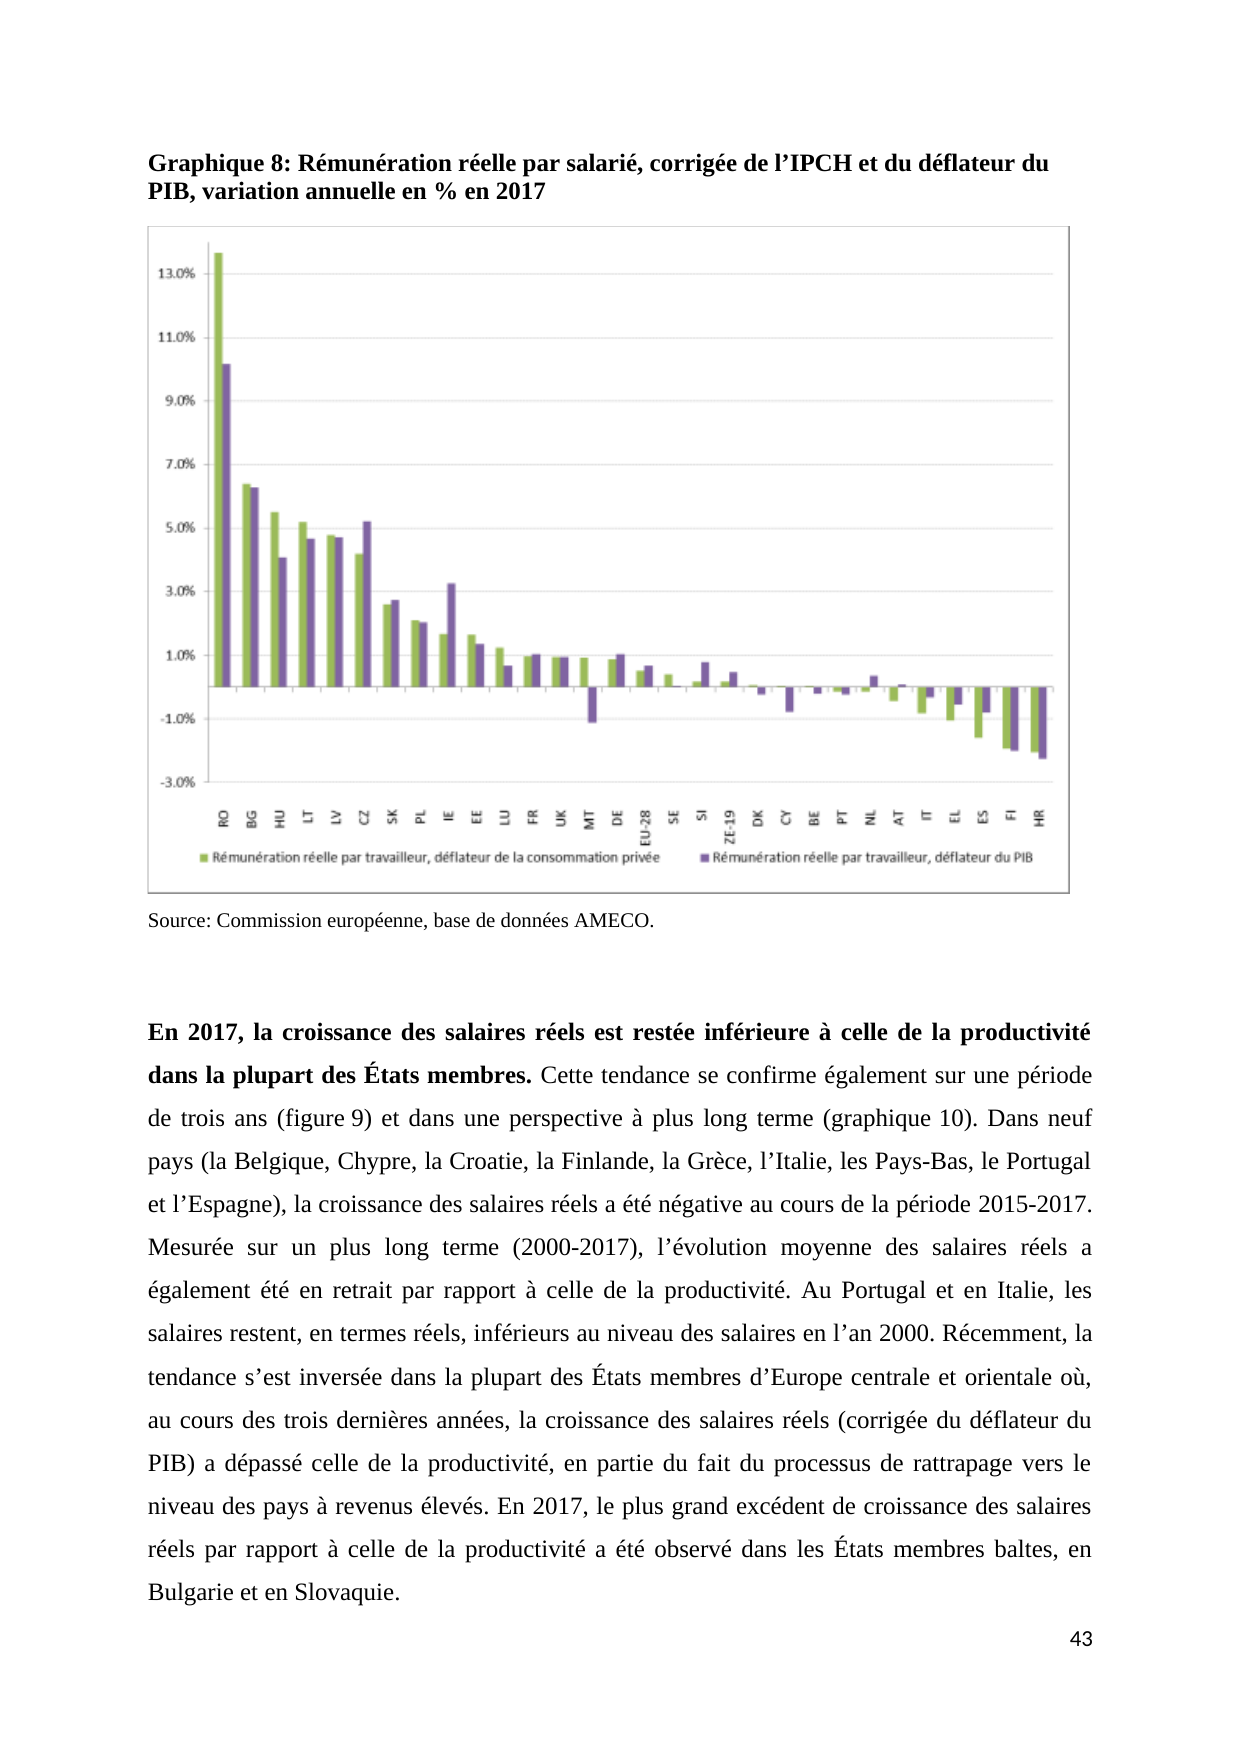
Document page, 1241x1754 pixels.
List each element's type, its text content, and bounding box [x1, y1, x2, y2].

text Source: Commission européenne, base de données AMECO. [148, 908, 1093, 932]
text En 2017, la croissance des salaires réels est restée inférieure à celle de la productivité dans la plupart des États membres. Cette tendance se confirme également sur une période de trois ans (figure 9) et dans une perspective à plus long terme (graphique 10). Dans neuf pays (la Belgique, Chypre, la Croatie, la Finlande, la Grèce, l’Italie, les Pays-Bas, le Portugal et l’Espagne), la croissance des salaires réels a été négative au cours de la période 2015-2017. Mesurée sur un plus long terme (2000-2017), l’évolution moyenne des salaires réels a également été en retrait par rapport à celle de la productivité. Au Portugal et en Italie, les salaires restent, en termes réels, inférieurs au niveau des salaires en l’an 2000. Récemment, la tendance s’est inversée dans la plupart des États membres d’Europe centrale et orientale où, au cours des trois dernières années, la croissance des salaires réels (corrigée du déflateur du PIB) a dépassé celle de la productivité, en partie du fait du processus de rattrapage vers le niveau des pays à revenus élevés. En 2017, le plus grand excédent de croissance des salaires réels par rapport à celle de la productivité a été observé dans les États membres baltes, en Bulgarie et en Slovaquie. [148, 1017, 1093, 1606]
text Graphique 8: Rémunération réelle par salarié, corrigée de l’IPCH et du déflateur du PIB, variation annuelle en % en 2017 [148, 148, 1093, 205]
picture [147, 226, 1070, 894]
